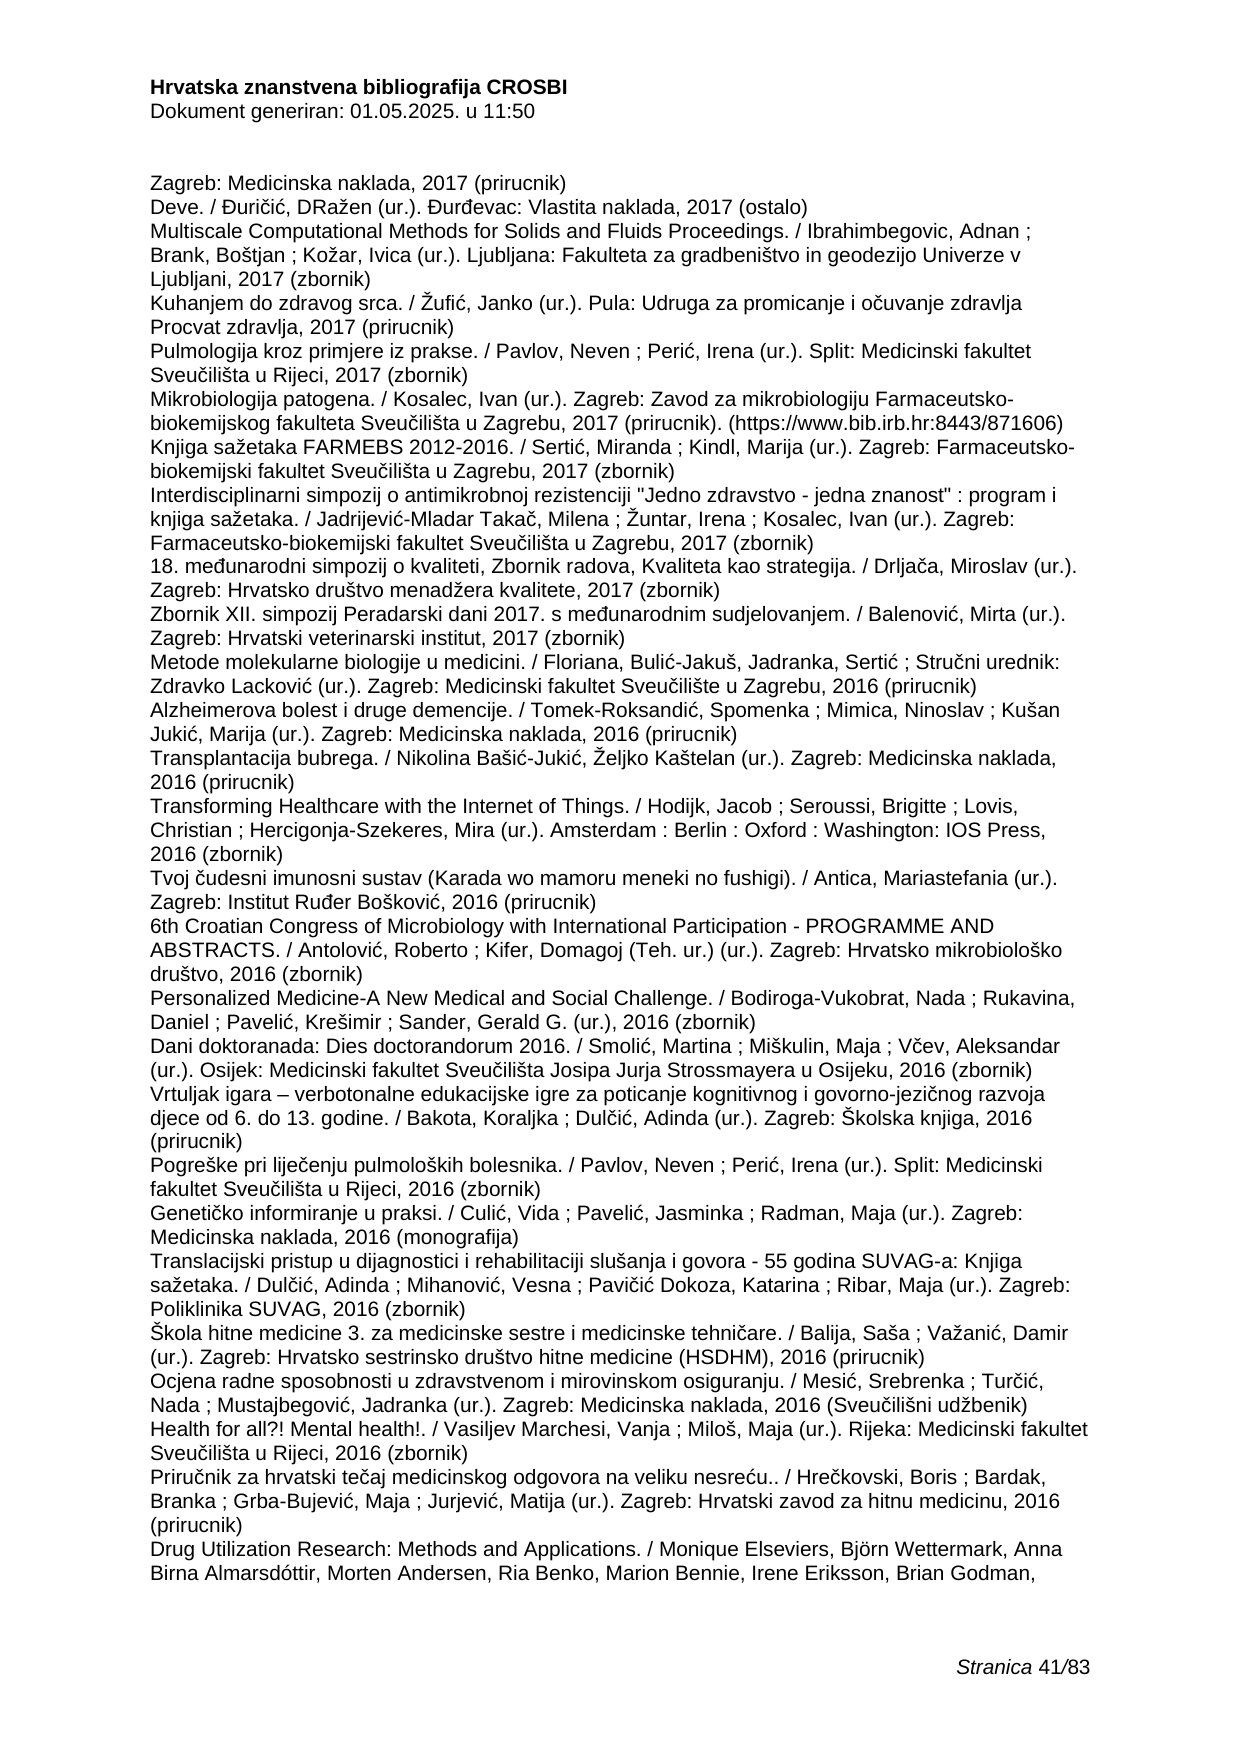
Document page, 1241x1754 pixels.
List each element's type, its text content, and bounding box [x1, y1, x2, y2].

text Tvoj čudesni imunosni sustav (Karada wo mamoru meneki no fushigi). / Antica, Mariastefania (ur.). Zagreb: Institut Ruđer Bošković, 2016 (prirucnik) [150, 866, 1090, 914]
text Dani doktoranada: Dies doctorandorum 2016. / Smolić, Martina ; Miškulin, Maja ; Včev, Aleksandar (ur.). Osijek: Medicinski fakultet Sveučilišta Josipa Jurja Strossmayera u Osijeku, 2016 (zbornik) [150, 1033, 1090, 1081]
text Vrtuljak igara – verbotonalne edukacijske igre za poticanje kognitivnog i govorno-jezičnog razvoja djece od 6. do 13. godine. / Bakota, Koraljka ; Dulčić, Adinda (ur.). Zagreb: Školska knjiga, 2016 (prirucnik) [150, 1081, 1090, 1153]
text Deve. / Đuričić, DRažen (ur.). Đurđevac: Vlastita naklada, 2017 (ostalo) [150, 195, 1090, 219]
text Kuhanjem do zdravog srca. / Žufić, Janko (ur.). Pula: Udruga za promicanje i očuvanje zdravlja Procvat zdravlja, 2017 (prirucnik) [150, 291, 1090, 339]
text Priručnik za hrvatski tečaj medicinskog odgovora na veliku nesreću.. / Hrečkovski, Boris ; Bardak, Branka ; Grba-Bujević, Maja ; Jurjević, Matija (ur.). Zagreb: Hrvatski zavod za hitnu medicinu, 2016 (prirucnik) [150, 1465, 1090, 1537]
text Genetičko informiranje u praksi. / Culić, Vida ; Pavelić, Jasminka ; Radman, Maja (ur.). Zagreb: Medicinska naklada, 2016 (monografija) [150, 1201, 1090, 1249]
text Alzheimerova bolest i druge demencije. / Tomek-Roksandić, Spomenka ; Mimica, Ninoslav ; Kušan Jukić, Marija (ur.). Zagreb: Medicinska naklada, 2016 (prirucnik) [150, 698, 1090, 746]
text Ocjena radne sposobnosti u zdravstvenom i mirovinskom osiguranju. / Mesić, Srebrenka ; Turčić, Nada ; Mustajbegović, Jadranka (ur.). Zagreb: Medicinska naklada, 2016 (Sveučilišni udžbenik) [150, 1369, 1090, 1417]
text Transplantacija bubrega. / Nikolina Bašić-Jukić, Željko Kaštelan (ur.). Zagreb: Medicinska naklada, 2016 (prirucnik) [150, 746, 1090, 794]
text Translacijski pristup u dijagnostici i rehabilitaciji slušanja i govora - 55 godina SUVAG-a: Knjiga sažetaka. / Dulčić, Adinda ; Mihanović, Vesna ; Pavičić Dokoza, Katarina ; Ribar, Maja (ur.). Zagreb: Poliklinika SUVAG, 2016 (zbornik) [150, 1249, 1090, 1321]
text Metode molekularne biologije u medicini. / Floriana, Bulić-Jakuš, Jadranka, Sertić ; Stručni urednik: Zdravko Lacković (ur.). Zagreb: Medicinski fakultet Sveučilište u Zagrebu, 2016 (prirucnik) [150, 650, 1090, 698]
text Knjiga sažetaka FARMEBS 2012-2016. / Sertić, Miranda ; Kindl, Marija (ur.). Zagreb: Farmaceutsko-biokemijski fakultet Sveučilišta u Zagrebu, 2017 (zbornik) [150, 434, 1090, 482]
text Škola hitne medicine 3. za medicinske sestre i medicinske tehničare. / Balija, Saša ; Važanić, Damir (ur.). Zagreb: Hrvatsko sestrinsko društvo hitne medicine (HSDHM), 2016 (prirucnik) [150, 1321, 1090, 1369]
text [150, 171, 1090, 195]
text Transforming Healthcare with the Internet of Things. / Hodijk, Jacob ; Seroussi, Brigitte ; Lovis, Christian ; Hercigonja-Szekeres, Mira (ur.). Amsterdam : Berlin : Oxford : Washington: IOS Press, 2016 (zbornik) [150, 794, 1090, 866]
text Pogreške pri liječenju pulmoloških bolesnika. / Pavlov, Neven ; Perić, Irena (ur.). Split: Medicinski fakultet Sveučilišta u Rijeci, 2016 (zbornik) [150, 1153, 1090, 1201]
text Multiscale Computational Methods for Solids and Fluids Proceedings. / Ibrahimbegovic, Adnan ; Brank, Boštjan ; Kožar, Ivica (ur.). Ljubljana: Fakulteta za gradbeništvo in geodezijo Univerze v Ljubljani, 2017 (zbornik) [150, 219, 1090, 291]
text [150, 1537, 1090, 1584]
text 6th Croatian Congress of Microbiology with International Participation - PROGRAMME AND ABSTRACTS. / Antolović, Roberto ; Kifer, Domagoj (Teh. ur.) (ur.). Zagreb: Hrvatsko mikrobiološko društvo, 2016 (zbornik) [150, 914, 1090, 986]
text Zbornik XII. simpozij Peradarski dani 2017. s međunarodnim sudjelovanjem. / Balenović, Mirta (ur.). Zagreb: Hrvatski veterinarski institut, 2017 (zbornik) [150, 602, 1090, 650]
text Mikrobiologija patogena. / Kosalec, Ivan (ur.). Zagreb: Zavod za mikrobiologiju Farmaceutsko-biokemijskog fakulteta Sveučilišta u Zagrebu, 2017 (prirucnik). (https://www.bib.irb.hr:8443/871606) [150, 387, 1090, 434]
text Pulmologija kroz primjere iz prakse. / Pavlov, Neven ; Perić, Irena (ur.). Split: Medicinski fakultet Sveučilišta u Rijeci, 2017 (zbornik) [150, 339, 1090, 387]
text 18. međunarodni simpozij o kvaliteti, Zbornik radova, Kvaliteta kao strategija. / Drljača, Miroslav (ur.). Zagreb: Hrvatsko društvo menadžera kvalitete, 2017 (zbornik) [150, 554, 1090, 602]
text Interdisciplinarni simpozij o antimikrobnoj rezistenciji "Jedno zdravstvo - jedna znanost" : program i knjiga sažetaka. / Jadrijević-Mladar Takač, Milena ; Žuntar, Irena ; Kosalec, Ivan (ur.). Zagreb: Farmaceutsko-biokemijski fakultet Sveučilišta u Zagrebu, 2017 (zbornik) [150, 482, 1090, 554]
text Health for all?! Mental health!. / Vasiljev Marchesi, Vanja ; Miloš, Maja (ur.). Rijeka: Medicinski fakultet Sveučilišta u Rijeci, 2016 (zbornik) [150, 1417, 1090, 1465]
text Personalized Medicine-A New Medical and Social Challenge. / Bodiroga-Vukobrat, Nada ; Rukavina, Daniel ; Pavelić, Krešimir ; Sander, Gerald G. (ur.), 2016 (zbornik) [150, 986, 1090, 1033]
